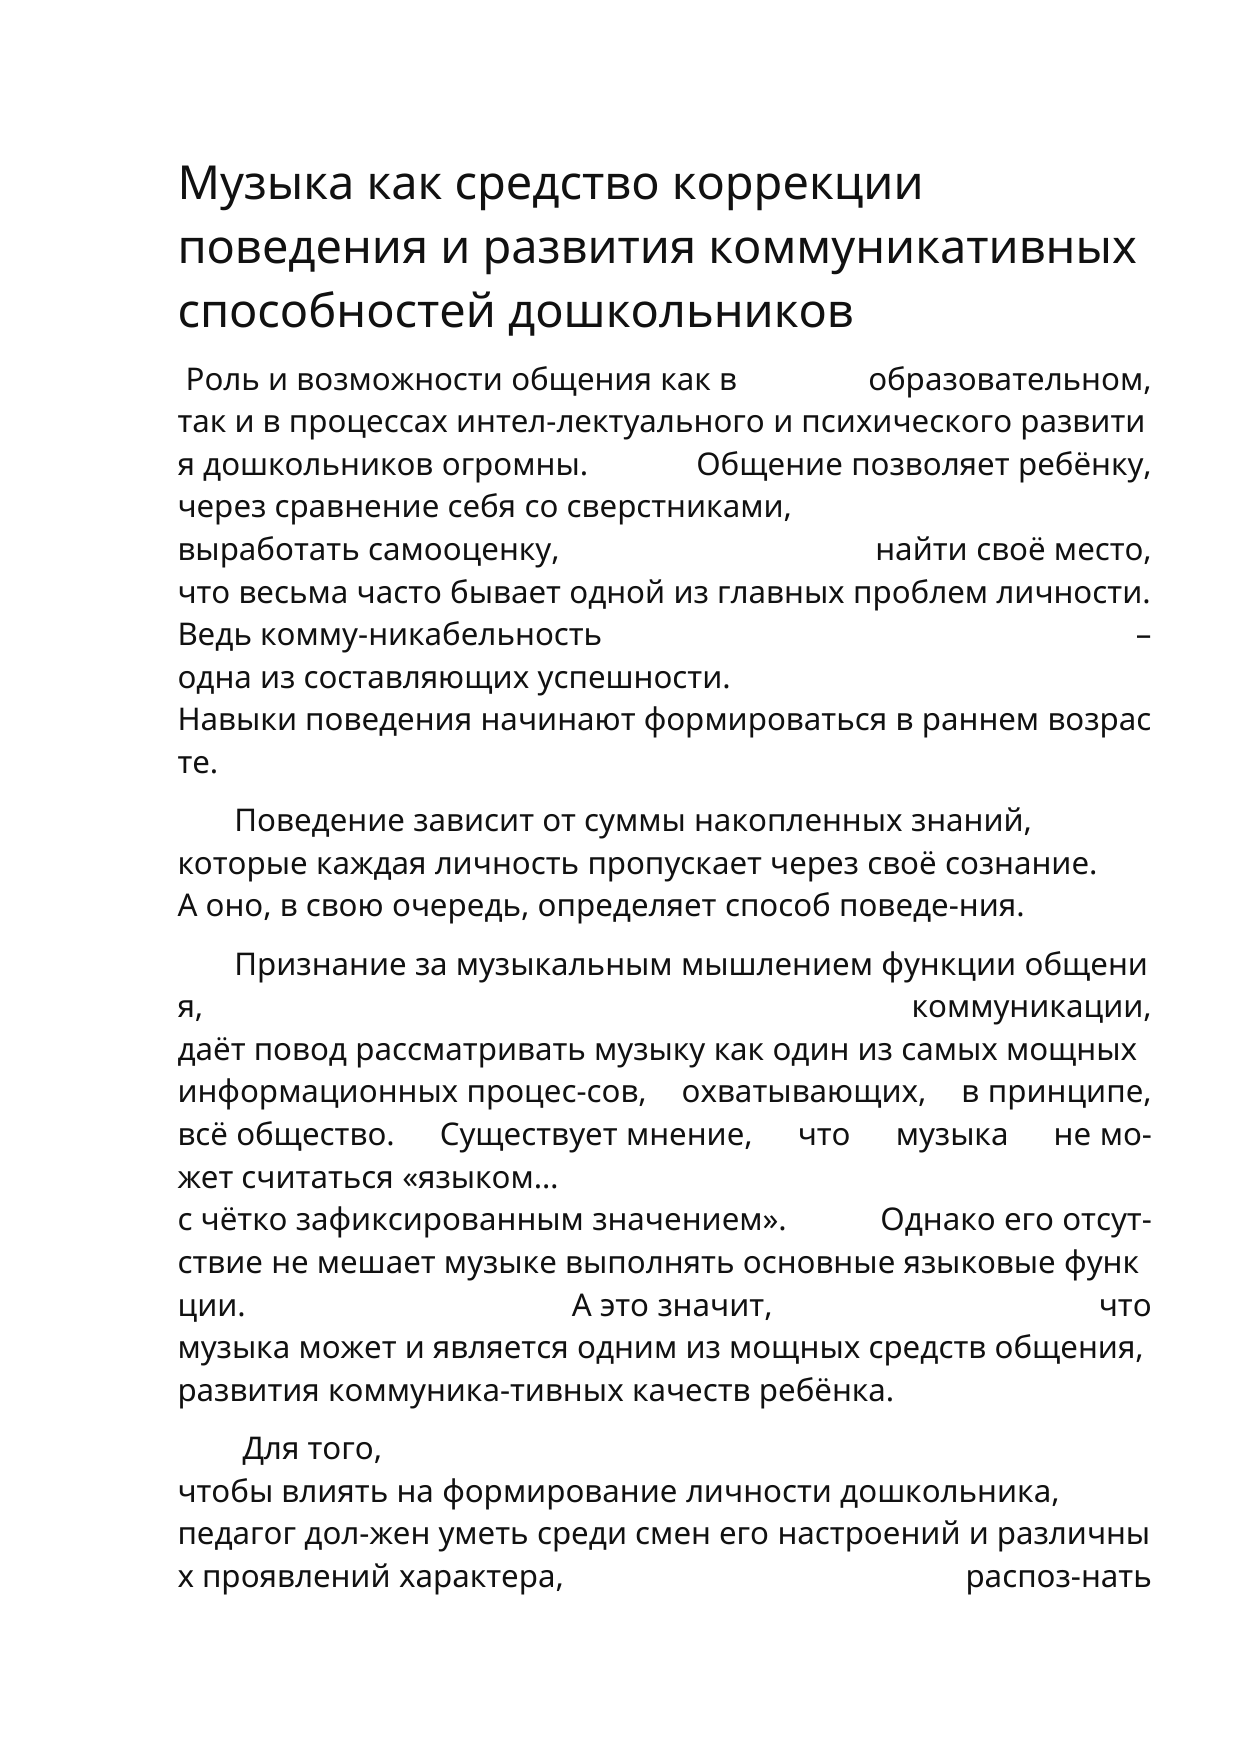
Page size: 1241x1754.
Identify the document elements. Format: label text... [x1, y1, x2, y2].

text Поведение зависит от суммы накопленных знаний, которые каждая личность пропускает через своё сознание. А оно, в свою очередь, определяет способ поведе-ния. [177, 798, 1152, 926]
text Признание за музыкальным мышлением функции общения, коммуникации, даёт повод рассматривать музыку как один из самых мощных информационных процес-сов, охватывающих, в принципе, всё общество. Существует мнение, что музыка не мо-жет считаться «языком… с чётко зафиксированным значением». Однако его отсут-ствие не мешает музыке выполнять основные языковые функции. А это значит, что музыка может и является одним из мощных средств общения, развития коммуника-тивных качеств ребёнка. [177, 942, 1152, 1410]
text Музыка как средство коррекции поведения и развития коммуникативных способностей дошкольников [177, 149, 1152, 341]
text Роль и возможности общения как в образовательном, так и в процессах интел-лектуального и психического развития дошкольников огромны. Общение позволяет ребёнку, через сравнение себя со сверстниками, выработать самооценку, найти своё место, что весьма часто бывает одной из главных проблем личности. Ведь комму-никабельность – одна из составляющих успешности. Навыки поведения начинают формироваться в раннем возрасте. [177, 357, 1152, 783]
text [177, 1426, 1152, 1596]
